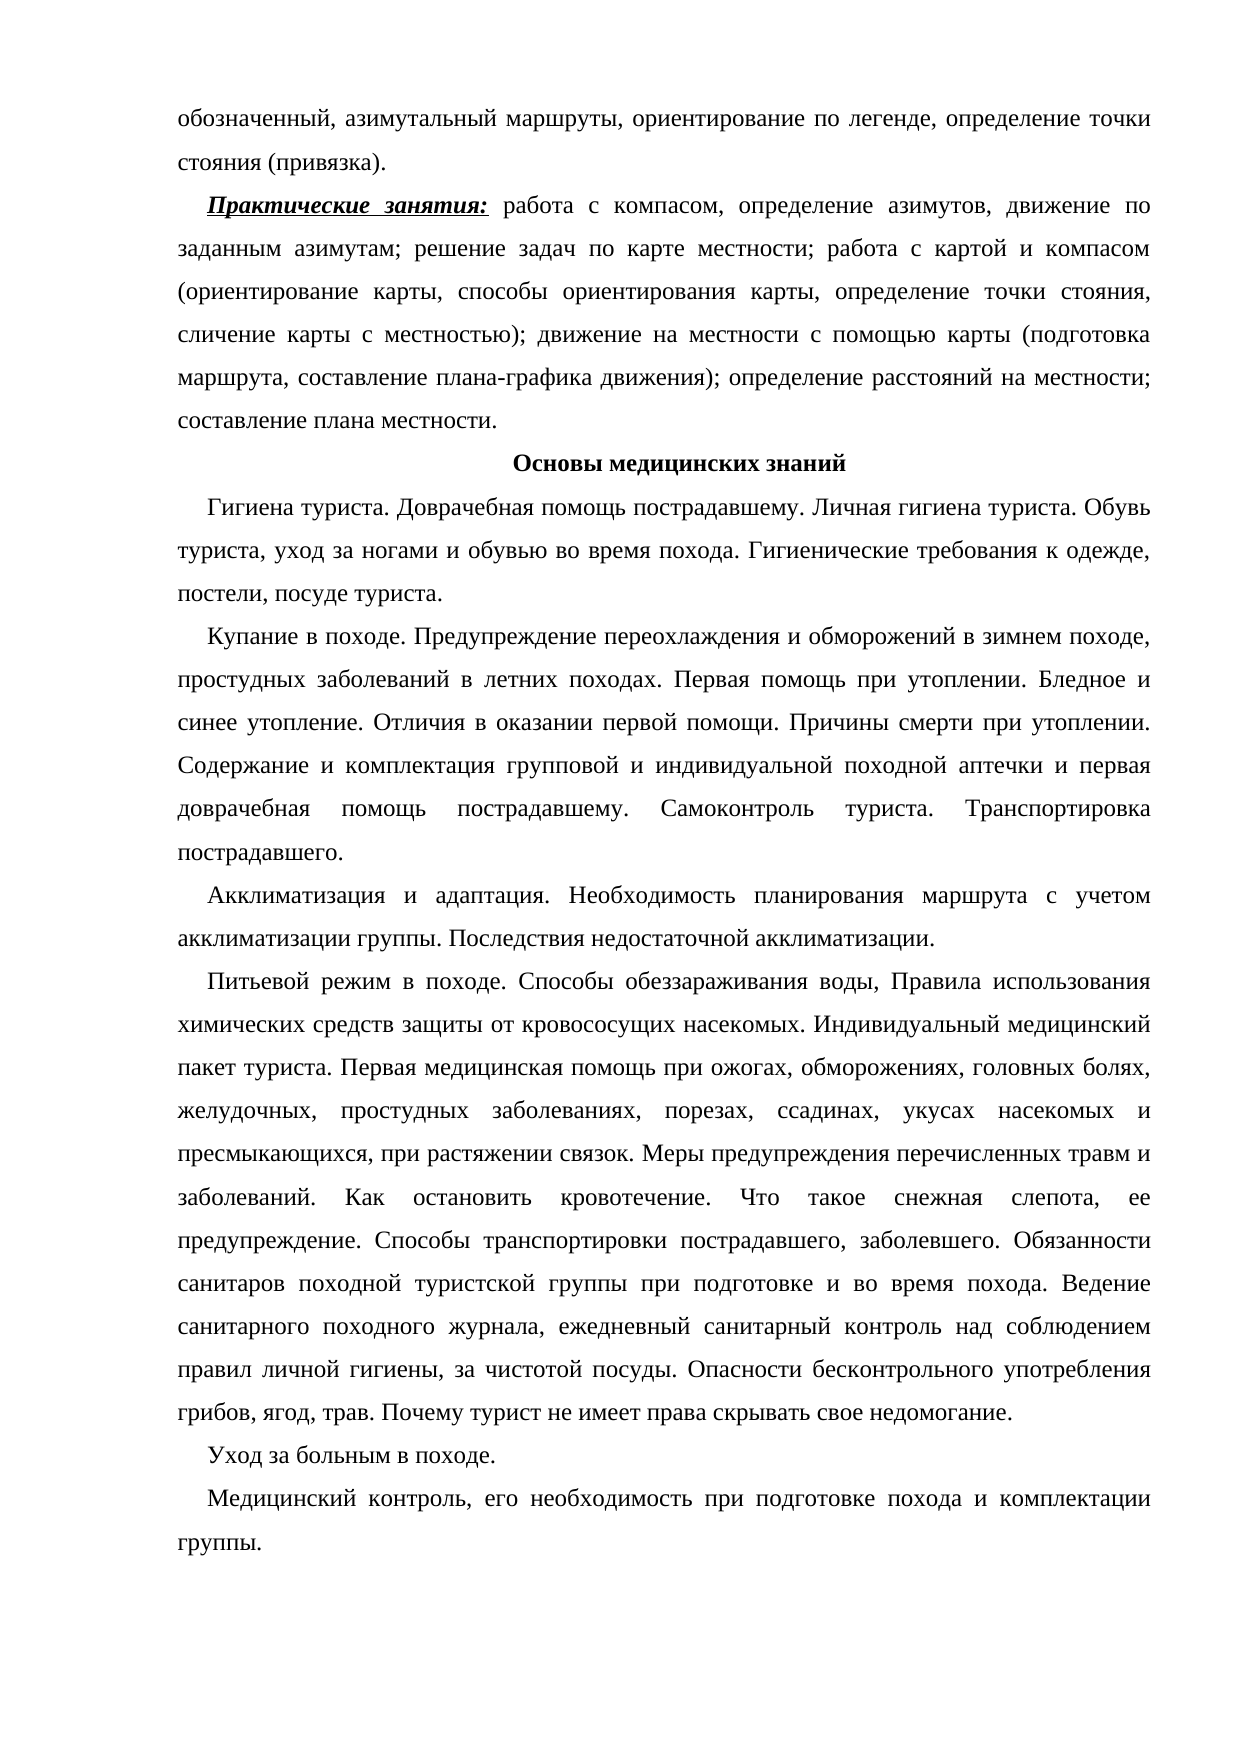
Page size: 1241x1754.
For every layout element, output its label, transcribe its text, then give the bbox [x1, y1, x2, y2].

text Основы медицинских знаний [177, 448, 1152, 477]
text Медицинский контроль, его необходимость при подготовке похода и комплектации группы. [177, 1483, 1152, 1555]
text Акклиматизация и адаптация. Необходимость планирования маршрута с учетом акклиматизации группы. Последствия недостаточной акклиматизации. [177, 880, 1152, 952]
text Практические занятия: работа с компасом, определение азимутов, движение по заданным азимутам; решение задач по карте местности; работа с картой и компасом (ориентирование карты, способы ориентирования карты, определение точки стояния, сличение карты с местностью); движение на местности с помощью карты (подготовка маршрута, составление плана-графика движения); определение расстояний на местности; составление плана местности. [177, 190, 1152, 434]
text Питьевой режим в походе. Способы обеззараживания воды, Правила использования химических средств защиты от кровососущих насекомых. Индивидуальный медицинский пакет туриста. Первая медицинская помощь при ожогах, обморожениях, головных болях, желудочных, простудных заболеваниях, порезах, ссадинах, укусах насекомых и пресмыкающихся, при растяжении связок. Меры предупреждения перечисленных травм и заболеваний. Как остановить кровотечение. Что такое снежная слепота, ее предупреждение. Способы транспортировки пострадавшего, заболевшего. Обязанности санитаров походной туристской группы при подготовке и во время похода. Ведение санитарного походного журнала, ежедневный санитарный контроль над соблюдением правил личной гигиены, за чистотой посуды. Опасности бесконтрольного употребления грибов, ягод, трав. Почему турист не имеет права скрывать свое недомогание. [177, 966, 1152, 1426]
text Гигиена туриста. Доврачебная помощь пострадавшему. Личная гигиена туриста. Обувь туриста, уход за ногами и обувью во время похода. Гигиенические требования к одежде, постели, посуде туриста. [177, 492, 1152, 607]
text Купание в походе. Предупреждение переохлаждения и обморожений в зимнем походе, простудных заболеваний в летних походах. Первая помощь при утоплении. Бледное и синее утопление. Отличия в оказании первой помощи. Причины смерти при утоплении. Содержание и комплектация групповой и индивидуальной походной аптечки и первая доврачебная помощь пострадавшему. Самоконтроль туриста. Транспортировка пострадавшего. [177, 621, 1152, 865]
text Уход за больным в походе. [177, 1440, 1152, 1469]
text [177, 103, 1152, 175]
